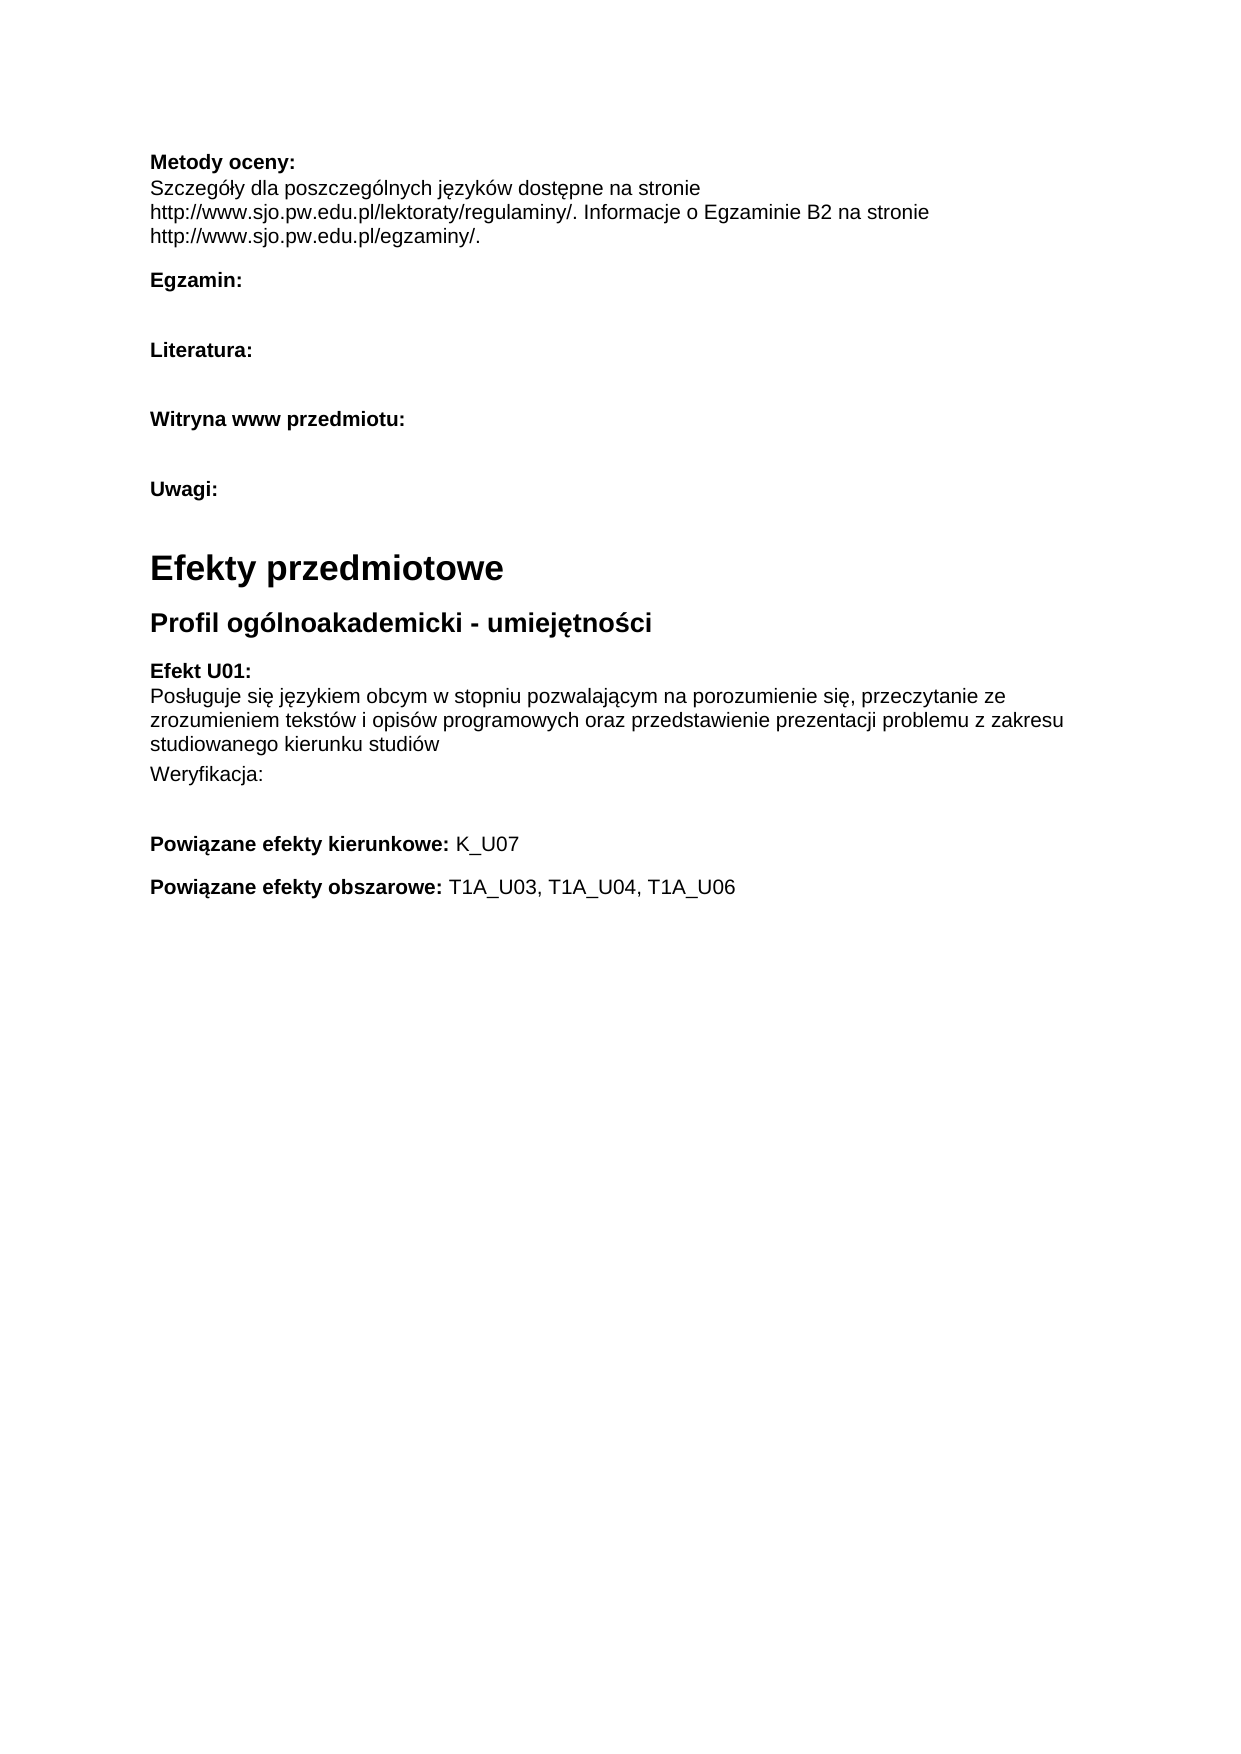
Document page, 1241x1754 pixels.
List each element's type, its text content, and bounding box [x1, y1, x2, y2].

text Efekt U01: [150, 658, 1090, 682]
text Uwagi: [150, 477, 1090, 501]
text Powiązane efekty obszarowe: T1A_U03, T1A_U04, T1A_U06 [150, 875, 1090, 899]
text Metody oceny: [150, 150, 1090, 174]
text Witryna www przedmiotu: [150, 407, 1090, 431]
subtitle Efekty przedmiotowe [150, 547, 1090, 588]
text Powiązane efekty kierunkowe: K_U07 [150, 831, 1090, 855]
text Literatura: [150, 337, 1090, 361]
text Posługuje się językiem obcym w stopniu pozwalającym na porozumienie się, przeczytanie ze zrozumieniem tekstów i opisów programowych oraz przedstawienie prezentacji problemu z zakresu studiowanego kierunku studiów [150, 683, 1090, 755]
text Weryfikacja: [150, 762, 1090, 786]
text Szczegóły dla poszczególnych języków dostępne na stronie http://www.sjo.pw.edu.pl/lektoraty/regulaminy/. Informacje o Egzaminie B2 na stronie http://www.sjo.pw.edu.pl/egzaminy/. [150, 176, 1090, 248]
text Egzamin: [150, 268, 1090, 292]
subtitle Profil ogólnoakademicki - umiejętności [150, 607, 1090, 639]
